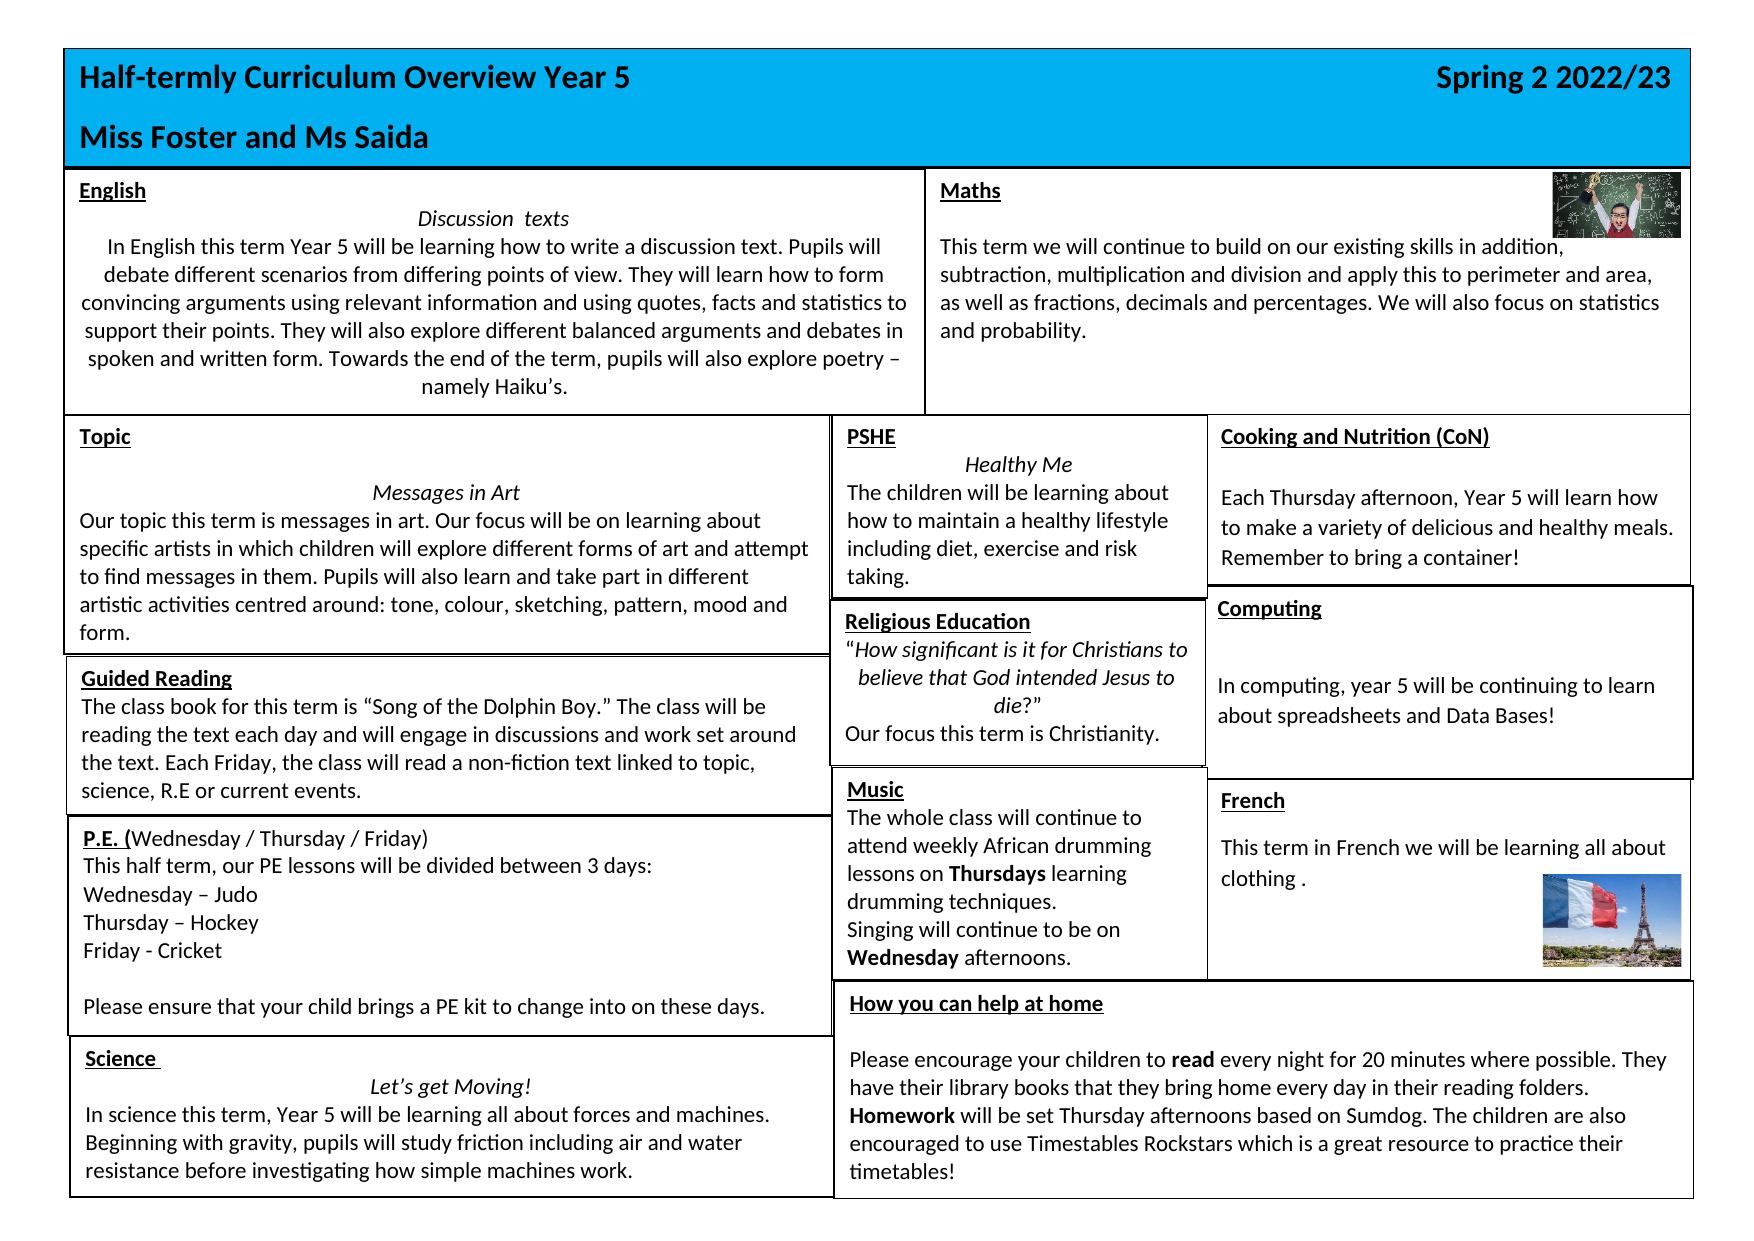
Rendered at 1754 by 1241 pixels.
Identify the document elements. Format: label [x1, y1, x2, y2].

picture [1552, 172, 1681, 238]
picture [1542, 874, 1682, 967]
